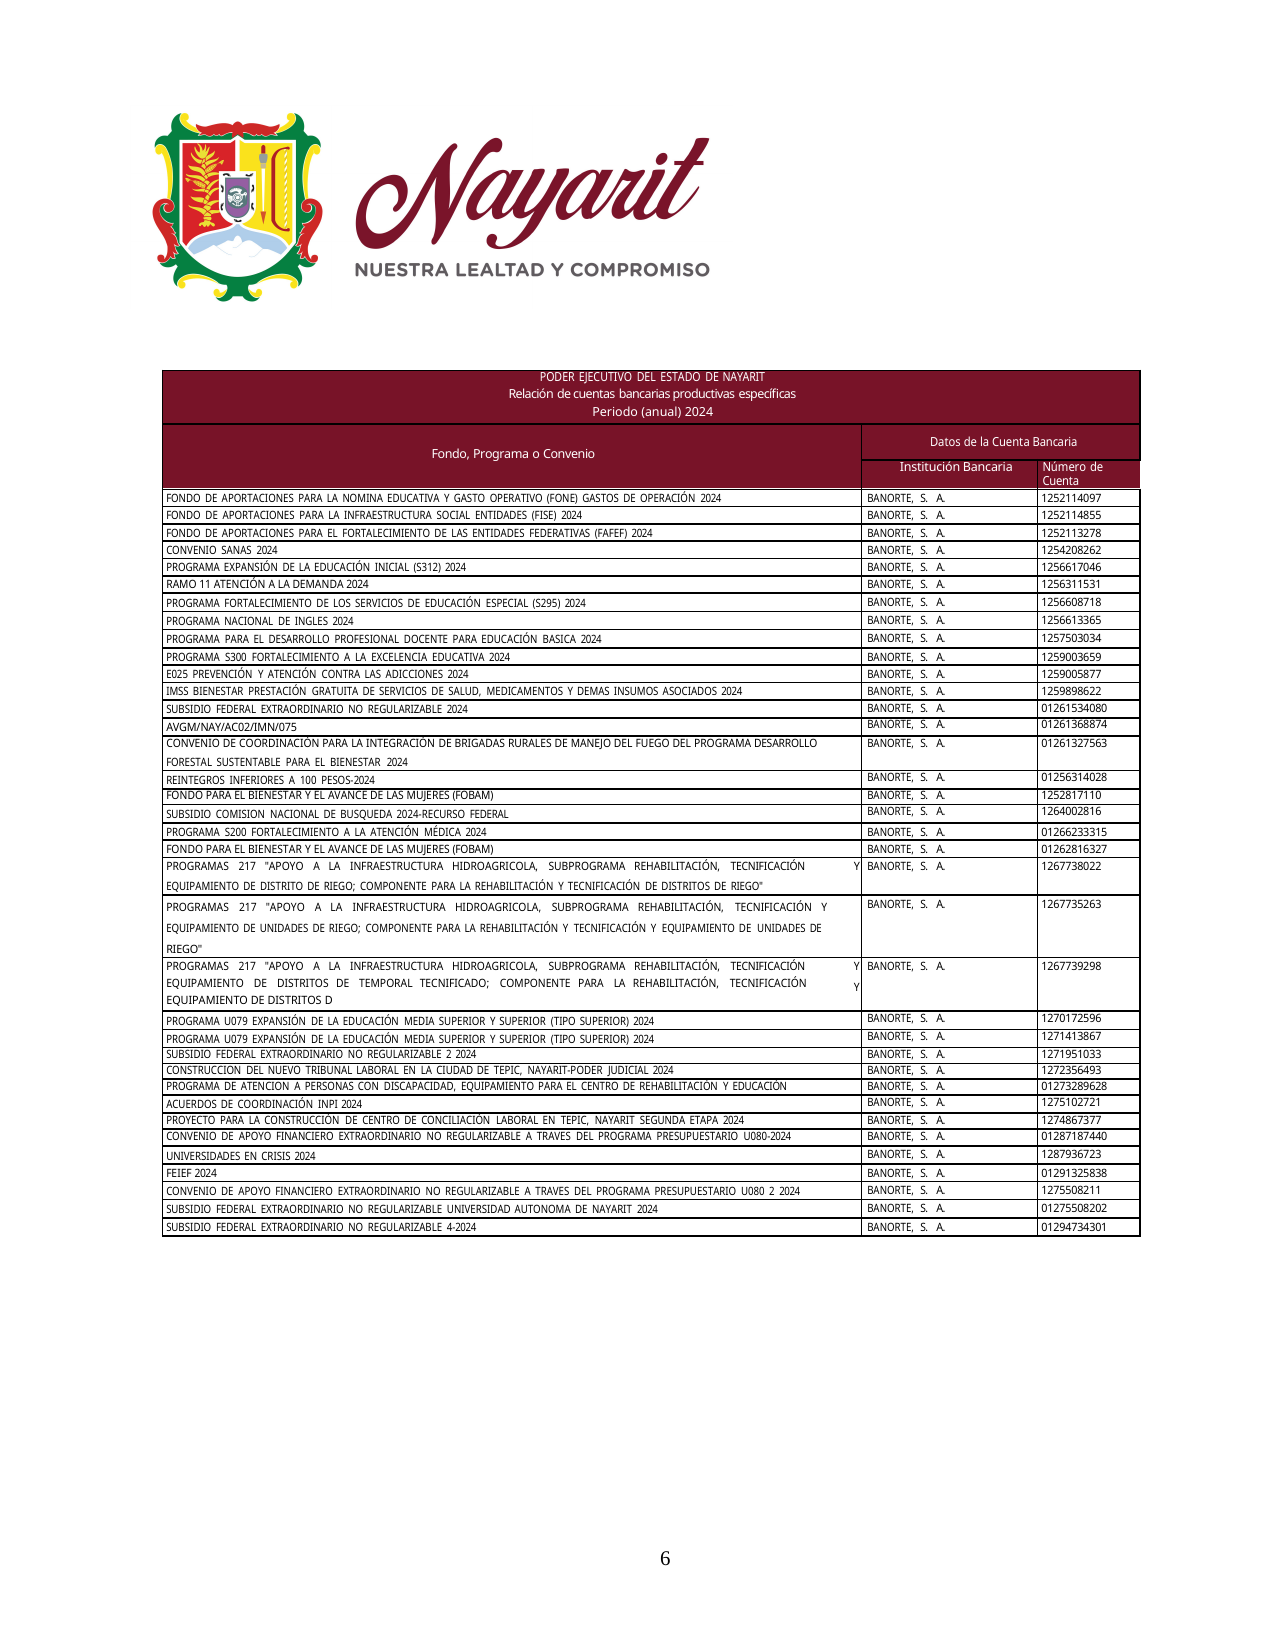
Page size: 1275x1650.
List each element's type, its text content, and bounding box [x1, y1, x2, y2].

table_cell 01256314028 [1038, 771, 1139, 788]
table_cell E025 PREVENCIÓN Y ATENCIÓN CONTRA LAS ADICCIONES 2024 [163, 666, 861, 682]
table_cell A. [933, 958, 1037, 1010]
table_cell FONDO DE APORTACIONES PARA LA INFRAESTRUCTURA SOCIAL ENTIDADES (FISE) 2024 [163, 507, 861, 523]
table_cell BANORTE, S. [862, 559, 933, 575]
table_cell A. [933, 1080, 1037, 1094]
table_cell BANORTE, S. [862, 649, 933, 664]
table_cell PROGRAMA S200 FORTALECIMIENTO A LA ATENCIÓN MÉDICA 2024 [163, 824, 861, 839]
table_cell SUBSIDIO FEDERAL EXTRAORDINARIO NO REGULARIZABLE UNIVERSIDAD AUTONOMA DE NAYARIT 2024 [163, 1200, 861, 1217]
table_cell BANORTE, S. [862, 1080, 933, 1094]
table_cell BANORTE, S. [862, 896, 933, 956]
table_cell 1275102721 [1038, 1096, 1139, 1112]
table_cell 1271413867 [1038, 1030, 1139, 1047]
table_cell 1252114855 [1038, 507, 1139, 523]
table_cell 01291325838 [1038, 1165, 1139, 1181]
table_cell BANORTE, S. [862, 1130, 933, 1145]
table_cell AVGM/NAY/AC02/IMN/075 [163, 719, 861, 735]
table_cell PROGRAMAS 217 "APOYO A LA INFRAESTRUCTURA HIDROAGRICOLA, SUBPROGRAMA REHABILITACIÓN, TECNIFICACIÓN EQUIPAMIENTO DE DISTRITOS DE TEMPORAL TECNIFICADO; COMPONENTE PARA LA REHABILITACIÓN, TECNIFICACIÓN EQUIPAMIENTO DE DISTRITOS D [163, 958, 847, 1010]
table_cell RAMO 11 ATENCIÓN A LA DEMANDA 2024 [163, 577, 861, 592]
table_cell 01294734301 [1038, 1219, 1139, 1235]
table_cell 1271951033 [1038, 1048, 1139, 1062]
table_cell A. [933, 1130, 1037, 1145]
table_cell PROGRAMAS 217 "APOYO A LA INFRAESTRUCTURA HIDROAGRICOLA, SUBPROGRAMA REHABILITACIÓN, TECNIFICACIÓN Y EQUIPAMIENTO DE UNIDADES DE RIEGO; COMPONENTE PARA LA REHABILITACIÓN Y TECNIFICACIÓN Y EQUIPAMIENTO DE UNIDADES DE RIEGO" [163, 896, 861, 956]
table_cell CONVENIO DE COORDINACIÓN PARA LA INTEGRACIÓN DE BRIGADAS RURALES DE MANEJO DEL FUEGO DEL PROGRAMA DESARROLLO FORESTAL SUSTENTABLE PARA EL BIENESTAR 2024 [163, 737, 861, 770]
table_cell Fondo, Programa o Convenio [163, 425, 861, 488]
table_cell SUBSIDIO FEDERAL EXTRAORDINARIO NO REGULARIZABLE 4-2024 [163, 1219, 861, 1235]
table_cell A. [933, 507, 1037, 523]
table_cell BANORTE, S. [862, 490, 933, 506]
table_cell A. [933, 805, 1037, 822]
table_cell BANORTE, S. [862, 701, 933, 717]
table_cell A. [933, 1182, 1037, 1199]
table_cell SUBSIDIO COMISION NACIONAL DE BUSQUEDA 2024-RECURSO FEDERAL [163, 805, 861, 822]
table_cell Institución Bancaria [862, 461, 1037, 488]
table_cell BANORTE, S. [862, 1048, 933, 1062]
table_cell BANORTE, S. [862, 719, 933, 735]
table_cell A. [933, 1030, 1037, 1047]
table_cell 1287936723 [1038, 1147, 1139, 1163]
table_cell BANORTE, S. [862, 771, 933, 788]
table_cell FONDO PARA EL BIENESTAR Y EL AVANCE DE LAS MUJERES (FOBAM) [163, 841, 861, 857]
table_cell A. [933, 542, 1037, 558]
table_cell A. [933, 858, 1037, 894]
table_cell A. [933, 790, 1037, 804]
table_cell 1256617046 [1038, 559, 1139, 575]
table_cell 1252817110 [1038, 790, 1139, 804]
table_cell A. [933, 594, 1037, 611]
table_cell 1272356493 [1038, 1064, 1139, 1078]
table_cell BANORTE, S. [862, 542, 933, 558]
table_cell PROGRAMA PARA EL DESARROLLO PROFESIONAL DOCENTE PARA EDUCACIÓN BASICA 2024 [163, 630, 861, 647]
table_cell IMSS BIENESTAR PRESTACIÓN GRATUITA DE SERVICIOS DE SALUD, MEDICAMENTOS Y DEMAS INSUMOS ASOCIADOS 2024 [163, 683, 861, 699]
table_cell BANORTE, S. [862, 841, 933, 857]
table_cell CONVENIO DE APOYO FINANCIERO EXTRAORDINARIO NO REGULARIZABLE A TRAVES DEL PROGRAMA PRESUPUESTARIO U080-2024 [163, 1130, 861, 1145]
table_cell A. [933, 1165, 1037, 1181]
table_cell CONSTRUCCION DEL NUEVO TRIBUNAL LABORAL EN LA CIUDAD DE TEPIC, NAYARIT-PODER JUDICIAL 2024 [163, 1064, 861, 1078]
table_cell 01273289628 [1038, 1080, 1139, 1094]
table_cell BANORTE, S. [862, 1200, 933, 1217]
table_cell REINTEGROS INFERIORES A 100 PESOS-2024 [163, 771, 861, 788]
table_cell BANORTE, S. [862, 1096, 933, 1112]
table_cell PROGRAMAS 217 "APOYO A LA INFRAESTRUCTURA HIDROAGRICOLA, SUBPROGRAMA REHABILITACIÓN, TECNIFICACIÓN EQUIPAMIENTO DE DISTRITO DE RIEGO; COMPONENTE PARA LA REHABILITACIÓN Y TECNIFICACIÓN DE DISTRITOS DE RIEGO" [163, 858, 847, 894]
table_cell FONDO DE APORTACIONES PARA EL FORTALECIMIENTO DE LAS ENTIDADES FEDERATIVAS (FAFEF) 2024 [163, 525, 861, 540]
table_cell A. [933, 719, 1037, 735]
table_cell BANORTE, S. [862, 1114, 933, 1128]
table_cell 1275508211 [1038, 1182, 1139, 1199]
table_cell 1252113278 [1038, 525, 1139, 540]
table_cell 1274867377 [1038, 1114, 1139, 1128]
table_cell 1259005877 [1038, 666, 1139, 682]
table_cell Y [847, 858, 861, 894]
table_cell BANORTE, S. [862, 858, 933, 894]
table_cell BANORTE, S. [862, 737, 933, 770]
table_cell 01261534080 [1038, 701, 1139, 717]
table_cell FONDO PARA EL BIENESTAR Y EL AVANCE DE LAS MUJERES (FOBAM) [163, 790, 861, 804]
table_cell BANORTE, S. [862, 594, 933, 611]
table_cell 1259898622 [1038, 683, 1139, 699]
table_cell 01266233315 [1038, 824, 1139, 839]
table_cell 1270172596 [1038, 1012, 1139, 1028]
table_cell 1259003659 [1038, 649, 1139, 664]
table_cell A. [933, 1048, 1037, 1062]
table_cell 01262816327 [1038, 841, 1139, 857]
table_cell A. [933, 649, 1037, 664]
table_cell PROGRAMA FORTALECIMIENTO DE LOS SERVICIOS DE EDUCACIÓN ESPECIAL (S295) 2024 [163, 594, 861, 611]
table_cell A. [933, 841, 1037, 857]
table_cell A. [933, 1114, 1037, 1128]
table_cell BANORTE, S. [862, 790, 933, 804]
table_cell Datos de la Cuenta Bancaria [862, 425, 1139, 459]
table_cell BANORTE, S. [862, 525, 933, 540]
table_cell A. [933, 559, 1037, 575]
table_cell UNIVERSIDADES EN CRISIS 2024 [163, 1147, 861, 1163]
table_cell A. [933, 896, 1037, 956]
table_cell 1256608718 [1038, 594, 1139, 611]
table_cell PROGRAMA S300 FORTALECIMIENTO A LA EXCELENCIA EDUCATIVA 2024 [163, 649, 861, 664]
table_cell BANORTE, S. [862, 630, 933, 647]
table_cell A. [933, 630, 1037, 647]
table_cell BANORTE, S. [862, 666, 933, 682]
table_cell BANORTE, S. [862, 1012, 933, 1028]
table_cell A. [933, 1219, 1037, 1235]
table_cell FONDO DE APORTACIONES PARA LA NOMINA EDUCATIVA Y GASTO OPERATIVO (FONE) GASTOS DE OPERACIÓN 2024 [163, 490, 861, 506]
table_cell Y Y [847, 958, 861, 1010]
table_cell BANORTE, S. [862, 824, 933, 839]
table_cell A. [933, 771, 1037, 788]
table_cell A. [933, 683, 1037, 699]
table_cell 1256613365 [1038, 612, 1139, 629]
table_cell BANORTE, S. [862, 683, 933, 699]
table_cell CONVENIO SANAS 2024 [163, 542, 861, 558]
table_cell BANORTE, S. [862, 507, 933, 523]
table_cell A. [933, 577, 1037, 592]
table_cell A. [933, 737, 1037, 770]
table_cell A. [933, 1096, 1037, 1112]
table_cell 1256311531 [1038, 577, 1139, 592]
table_cell FEIEF 2024 [163, 1165, 861, 1181]
table_cell SUBSIDIO FEDERAL EXTRAORDINARIO NO REGULARIZABLE 2024 [163, 701, 861, 717]
table_cell BANORTE, S. [862, 1165, 933, 1181]
table_cell BANORTE, S. [862, 1064, 933, 1078]
table_cell 1252114097 [1038, 490, 1139, 506]
table_cell 01261327563 [1038, 737, 1139, 770]
table_cell BANORTE, S. [862, 1147, 933, 1163]
table_cell A. [933, 525, 1037, 540]
table_cell 01275508202 [1038, 1200, 1139, 1217]
table_cell BANORTE, S. [862, 612, 933, 629]
table_cell BANORTE, S. [862, 1219, 933, 1235]
table_cell A. [933, 1200, 1037, 1217]
table_cell 1267739298 [1038, 958, 1139, 1010]
table_cell BANORTE, S. [862, 805, 933, 822]
table_cell BANORTE, S. [862, 958, 933, 1010]
table_cell BANORTE, S. [862, 577, 933, 592]
picture [130, 105, 733, 309]
table_cell PROGRAMA EXPANSIÓN DE LA EDUCACIÓN INICIAL (S312) 2024 [163, 559, 861, 575]
table_cell PROGRAMA U079 EXPANSIÓN DE LA EDUCACIÓN MEDIA SUPERIOR Y SUPERIOR (TIPO SUPERIOR) 2024 [163, 1030, 861, 1047]
table_cell PROGRAMA NACIONAL DE INGLES 2024 [163, 612, 861, 629]
table_cell SUBSIDIO FEDERAL EXTRAORDINARIO NO REGULARIZABLE 2 2024 [163, 1048, 861, 1062]
table_cell 1264002816 [1038, 805, 1139, 822]
table_cell 01261368874 [1038, 719, 1139, 735]
table_cell A. [933, 612, 1037, 629]
table_cell 01287187440 [1038, 1130, 1139, 1145]
table_cell 1267738022 [1038, 858, 1139, 894]
table_cell PROGRAMA DE ATENCION A PERSONAS CON DISCAPACIDAD, EQUIPAMIENTO PARA EL CENTRO DE REHABILITACIÓN Y EDUCACIÓN [163, 1080, 861, 1094]
table_cell A. [933, 666, 1037, 682]
table_cell PROGRAMA U079 EXPANSIÓN DE LA EDUCACIÓN MEDIA SUPERIOR Y SUPERIOR (TIPO SUPERIOR) 2024 [163, 1012, 861, 1028]
table_cell CONVENIO DE APOYO FINANCIERO EXTRAORDINARIO NO REGULARIZABLE A TRAVES DEL PROGRAMA PRESUPUESTARIO U080 2 2024 [163, 1182, 861, 1199]
table_cell 1254208262 [1038, 542, 1139, 558]
table_cell A. [933, 490, 1037, 506]
table_cell A. [933, 1147, 1037, 1163]
table_cell Número de Cuenta [1038, 461, 1140, 488]
table_cell PROYECTO PARA LA CONSTRUCCIÓN DE CENTRO DE CONCILIACIÓN LABORAL EN TEPIC, NAYARIT SEGUNDA ETAPA 2024 [163, 1114, 861, 1128]
table_header PODER EJECUTIVO DEL ESTADO DE NAYARIT Relación de cuentas bancarias productivas específicas Periodo (anual) 2024 [163, 371, 1139, 423]
table_cell BANORTE, S. [862, 1030, 933, 1047]
table_cell 1257503034 [1038, 630, 1139, 647]
table_cell A. [933, 1012, 1037, 1028]
table_cell 1267735263 [1038, 896, 1139, 956]
table_cell A. [933, 701, 1037, 717]
table_cell A. [933, 824, 1037, 839]
table_cell ACUERDOS DE COORDINACIÓN INPI 2024 [163, 1096, 861, 1112]
table_cell A. [933, 1064, 1037, 1078]
table_cell BANORTE, S. [862, 1182, 933, 1199]
